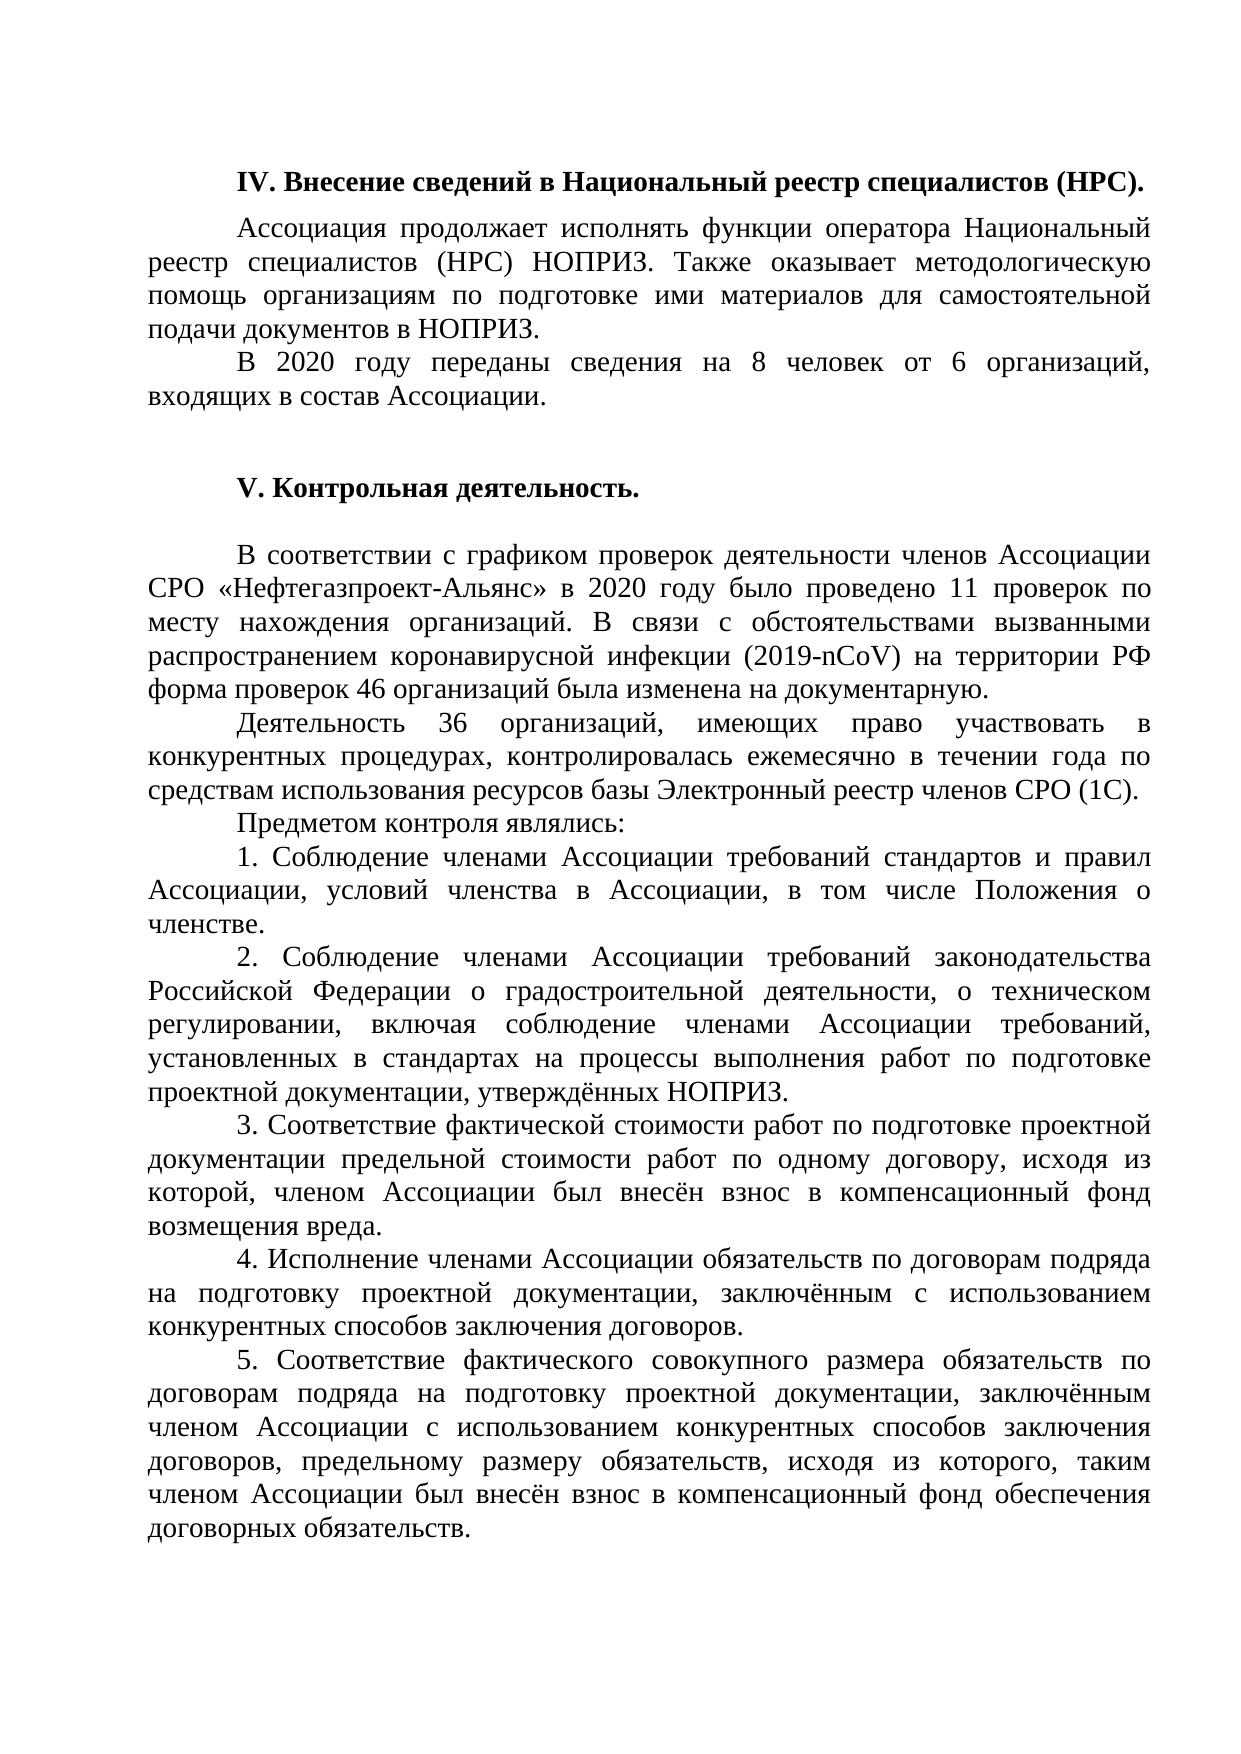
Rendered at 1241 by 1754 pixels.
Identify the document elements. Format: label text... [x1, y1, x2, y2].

text 1. Соблюдение членами Ассоциации требований стандартов и правил Ассоциации, условий членства в Ассоциации, в том числе Положения о членстве. [148, 839, 1152, 939]
text В 2020 году переданы сведения на 8 человек от 6 организаций, входящих в состав Ассоциации. [148, 344, 1152, 411]
text V. Контрольная деятельность. [148, 470, 1152, 503]
text Деятельность 36 организаций, имеющих право участвовать в конкурентных процедурах, контролировалась ежемесячно в течении года по средствам использования ресурсов базы Электронный реестр членов СРО (1С). [148, 705, 1152, 805]
text IV. Внесение сведений в Национальный реестр специалистов (НРС). [148, 164, 1152, 198]
text 2. Соблюдение членами Ассоциации требований законодательства Российской Федерации о градостроительной деятельности, о техническом регулировании, включая соблюдение членами Ассоциации требований, установленных в стандартах на процессы выполнения работ по подготовке проектной документации, утверждённых НОПРИЗ. [148, 939, 1152, 1107]
text В соответствии с графиком проверок деятельности членов Ассоциации СРО «Нефтегазпроект-Альянс» в 2020 году было проведено 11 проверок по месту нахождения организаций. В связи с обстоятельствами вызванными распространением коронавирусной инфекции (2019-nCoV) на территории РФ форма проверок 46 организаций была изменена на документарную. [148, 537, 1152, 705]
text Предметом контроля являлись: [148, 805, 1152, 839]
text 3. Соответствие фактической стоимости работ по подготовке проектной документации предельной стоимости работ по одному договору, исходя из которой, членом Ассоциации был внесён взнос в компенсационный фонд возмещения вреда. [148, 1107, 1152, 1241]
text 5. Соответствие фактического совокупного размера обязательств по договорам подряда на подготовку проектной документации, заключённым членом Ассоциации с использованием конкурентных способов заключения договоров, предельному размеру обязательств, исходя из которого, таким членом Ассоциации был внесён взнос в компенсационный фонд обеспечения договорных обязательств. [148, 1342, 1152, 1543]
text Ассоциация продолжает исполнять функции оператора Национальный реестр специалистов (НРС) НОПРИЗ. Также оказывает методологическую помощь организациям по подготовке ими материалов для самостоятельной подачи документов в НОПРИЗ. [148, 210, 1152, 344]
text 4. Исполнение членами Ассоциации обязательств по договорам подряда на подготовку проектной документации, заключённым с использованием конкурентных способов заключения договоров. [148, 1241, 1152, 1342]
